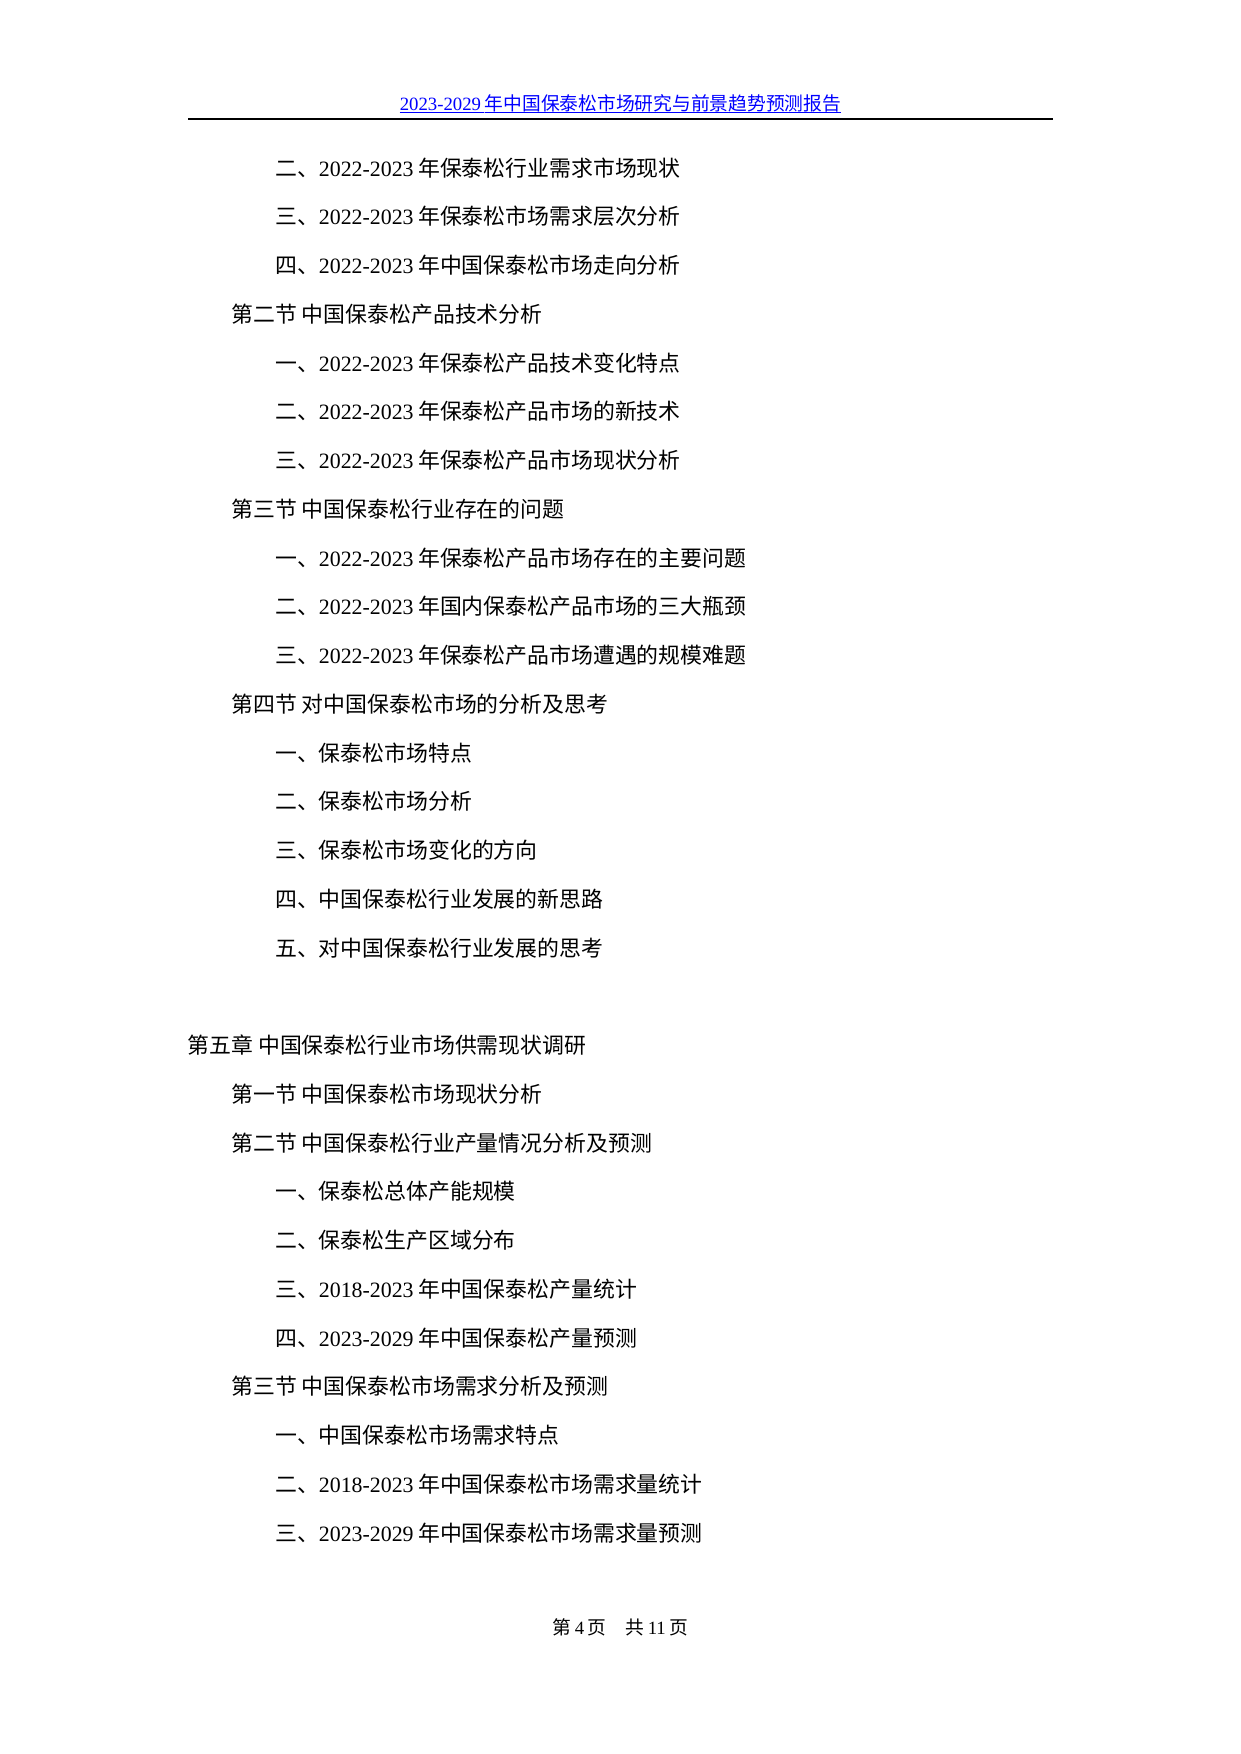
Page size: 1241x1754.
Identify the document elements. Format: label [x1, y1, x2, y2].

text [187, 150, 1053, 1548]
